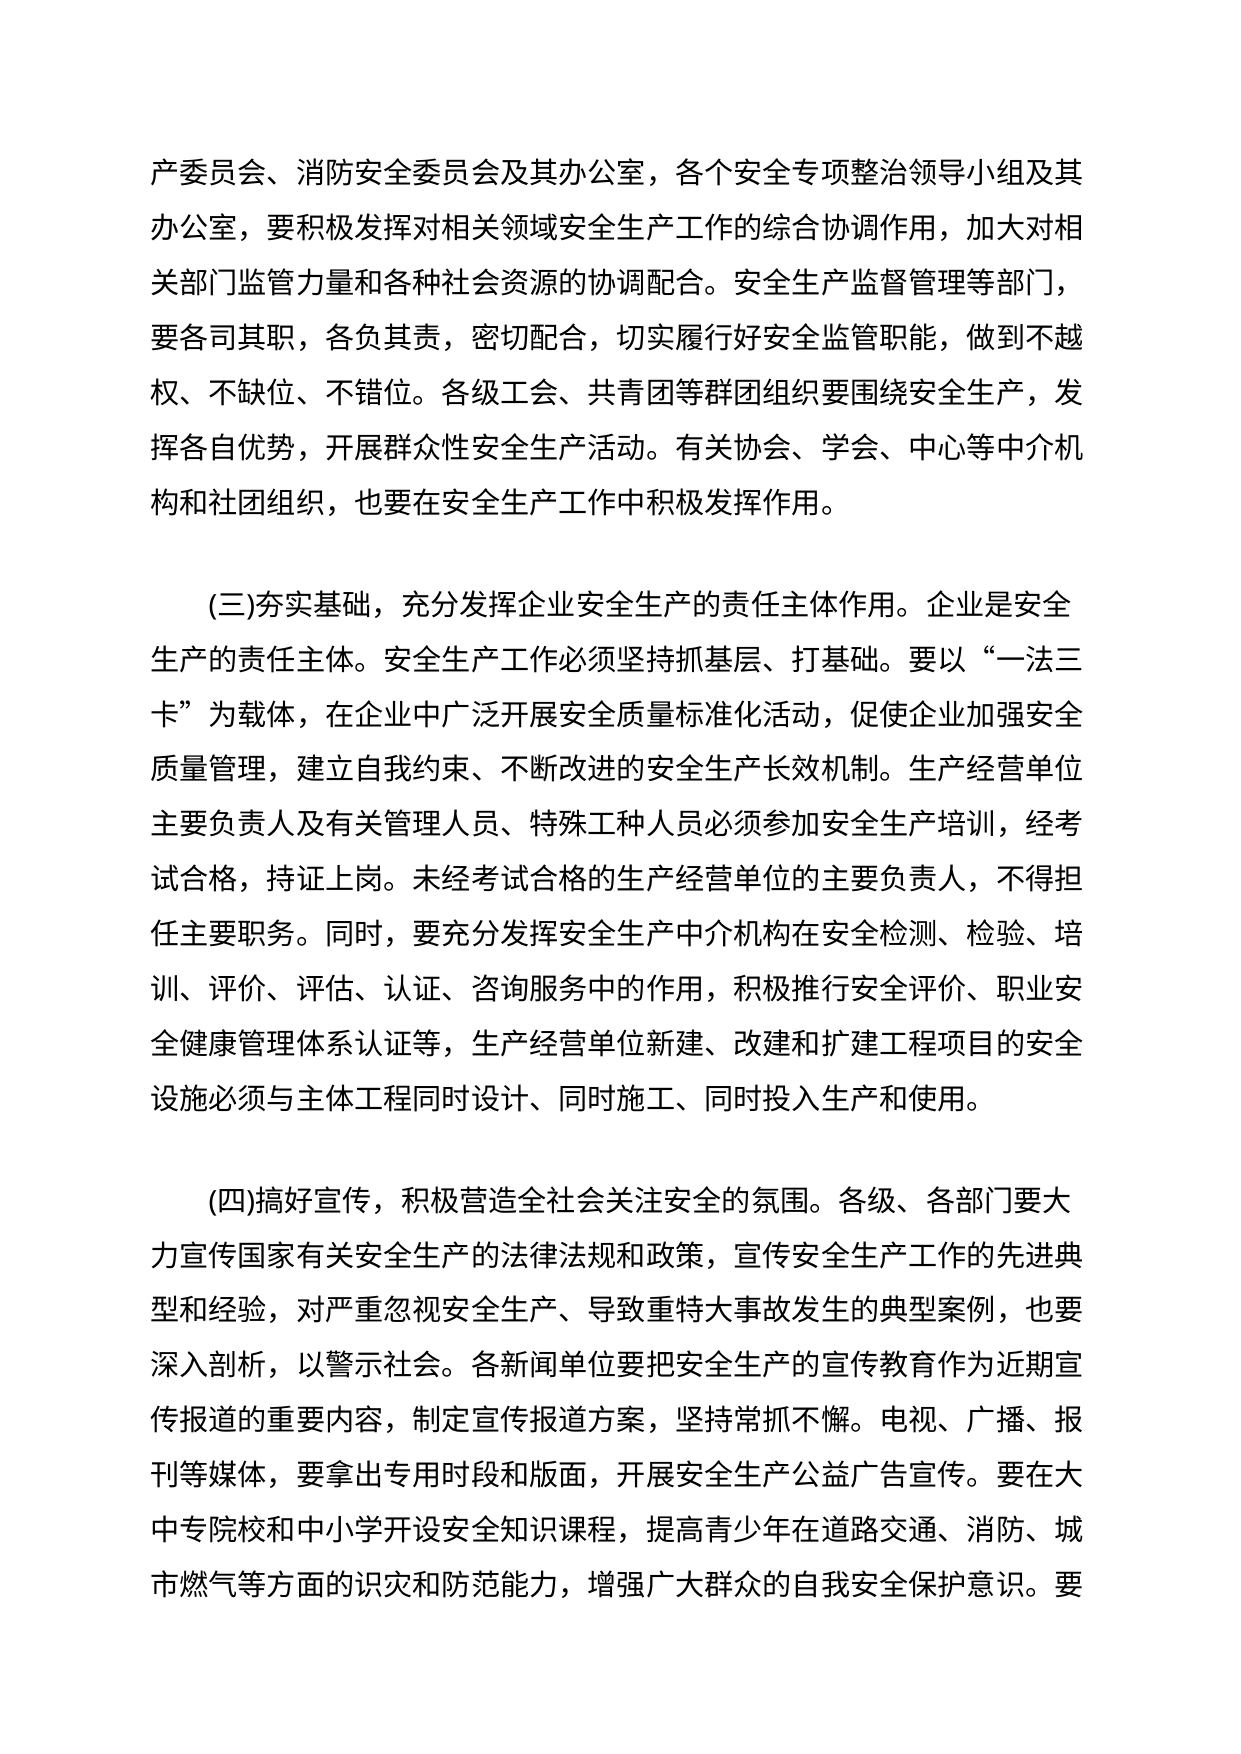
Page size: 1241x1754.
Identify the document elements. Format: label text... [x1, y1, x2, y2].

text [150, 150, 1090, 522]
text (三)夯实基础，充分发挥企业安全生产的责任主体作用。企业是安全生产的责任主体。安全生产工作必须坚持抓基层、打基础。要以“一法三卡”为载体，在企业中广泛开展安全质量标准化活动，促使企业加强安全质量管理，建立自我约束、不断改进的安全生产长效机制。生产经营单位主要负责人及有关管理人员、特殊工种人员必须参加安全生产培训，经考试合格，持证上岗。未经考试合格的生产经营单位的主要负责人，不得担任主要职务。同时，要充分发挥安全生产中介机构在安全检测、检验、培训、评价、评估、认证、咨询服务中的作用，积极推行安全评价、职业安全健康管理体系认证等，生产经营单位新建、改建和扩建工程项目的安全设施必须与主体工程同时设计、同时施工、同时投入生产和使用。 [150, 581, 1090, 1118]
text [150, 1177, 1090, 1604]
